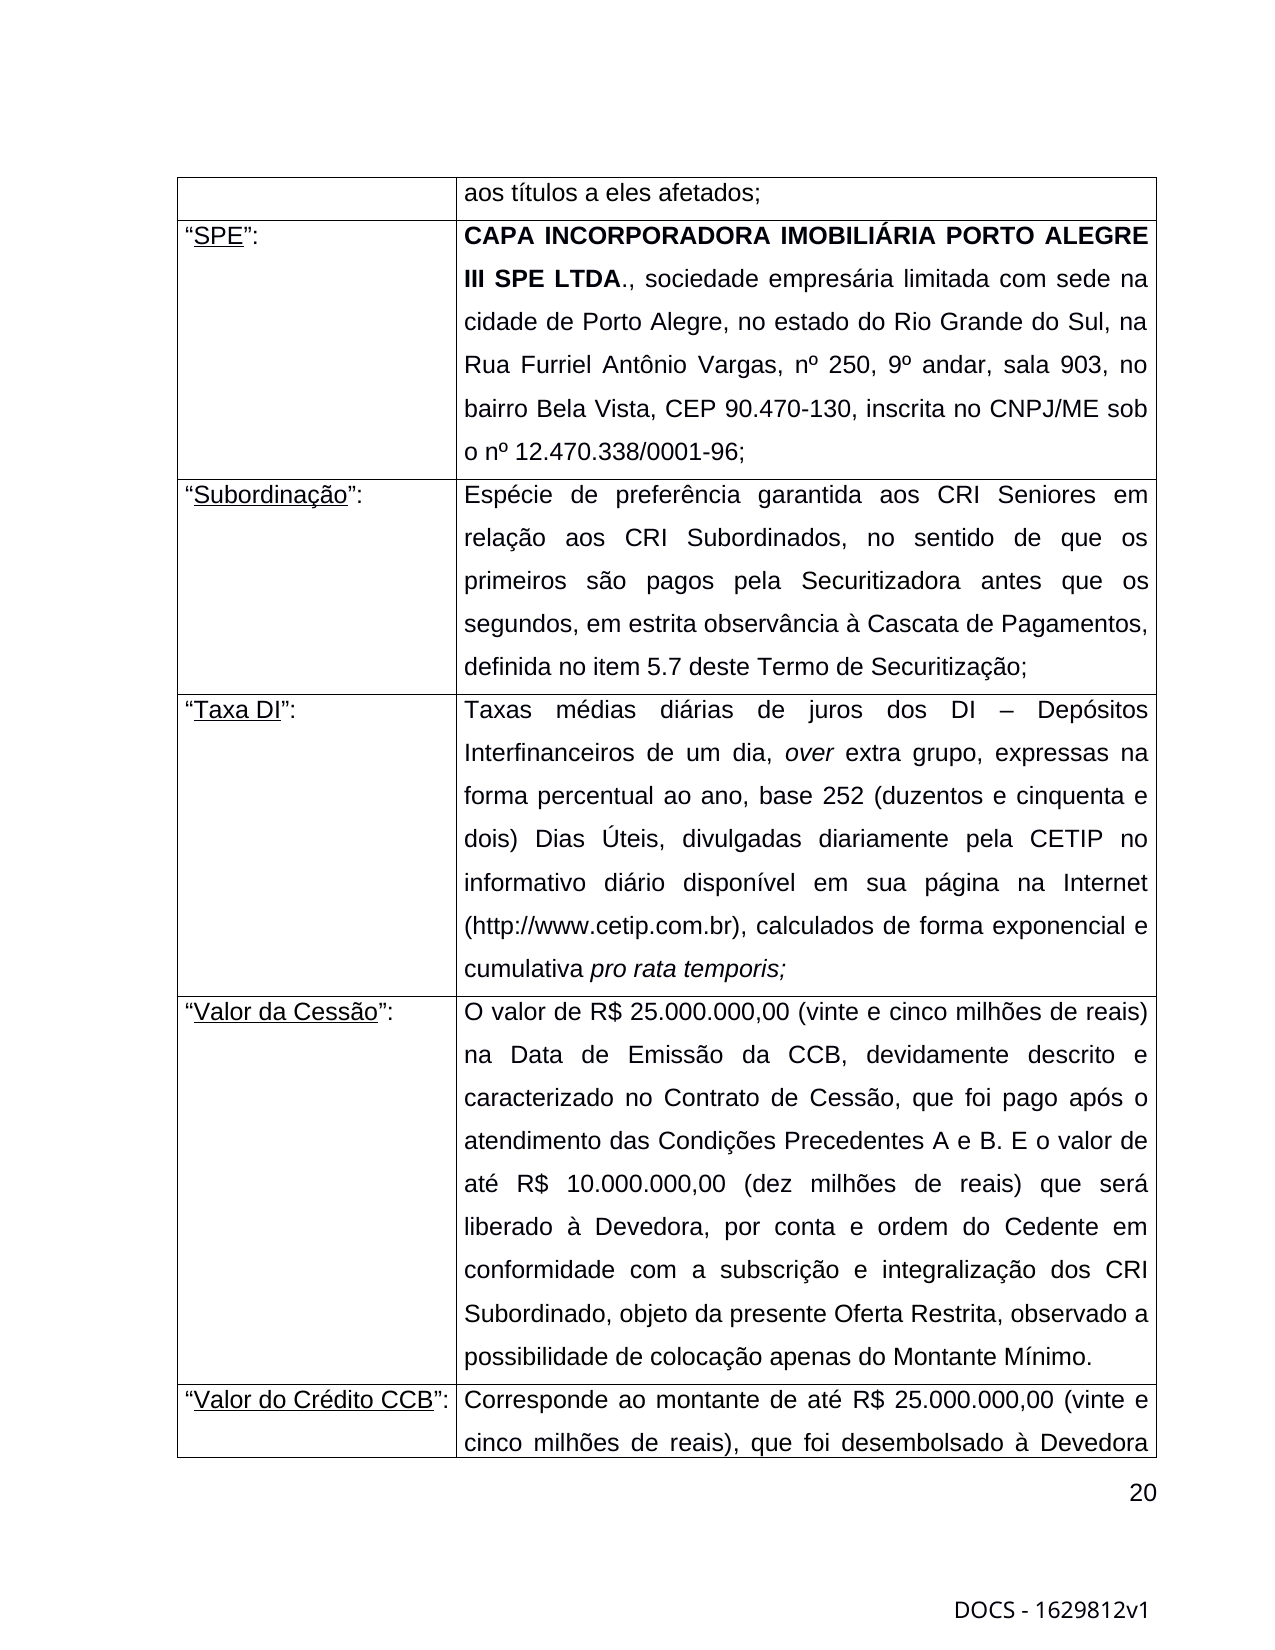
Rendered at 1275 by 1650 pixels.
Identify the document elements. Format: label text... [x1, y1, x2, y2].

table_cell “Valor da Cessão”: [178, 997, 456, 1384]
table_cell “Subordinação”: [178, 480, 456, 694]
table_cell Taxas médias diárias de juros dos DI – Depósitos Interfinanceiros de um dia, over extra grupo, expressas na forma percentual ao ano, base 252 (duzentos e cinquenta e dois) Dias Úteis, divulgadas diariamente pela CETIP no informativo diário disponível em sua página na Internet (http://www.cetip.com.br), calculados de forma exponencial e cumulativa pro rata temporis; [457, 695, 1156, 996]
table_cell O valor de R$ 25.000.000,00 (vinte e cinco milhões de reais) na Data de Emissão da CCB, devidamente descrito e caracterizado no Contrato de Cessão, que foi pago após o atendimento das Condições Precedentes A e B. E o valor de até R$ 10.000.000,00 (dez milhões de reais) que será liberado à Devedora, por conta e ordem do Cedente em conformidade com a subscrição e integralização dos CRI Subordinado, objeto da presente Oferta Restrita, observado a possibilidade de colocação apenas do Montante Mínimo. [457, 997, 1156, 1384]
table_cell “Taxa DI”: [178, 695, 456, 996]
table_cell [457, 1385, 1156, 1457]
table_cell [457, 178, 1156, 220]
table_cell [178, 1385, 456, 1457]
table_cell CAPA INCORPORADORA IMOBILIÁRIA PORTO ALEGRE III SPE LTDA., sociedade empresária limitada com sede na cidade de Porto Alegre, no estado do Rio Grande do Sul, na Rua Furriel Antônio Vargas, nº 250, 9º andar, sala 903, no bairro Bela Vista, CEP 90.470-130, inscrita no CNPJ/ME sob o nº 12.470.338/0001-96; [457, 221, 1156, 479]
table_cell Espécie de preferência garantida aos CRI Seniores em relação aos CRI Subordinados, no sentido de que os primeiros são pagos pela Securitizadora antes que os segundos, em estrita observância à Cascata de Pagamentos, definida no item 5.7 deste Termo de Securitização; [457, 480, 1156, 694]
table_cell “SPE”: [178, 221, 456, 479]
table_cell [178, 178, 456, 220]
